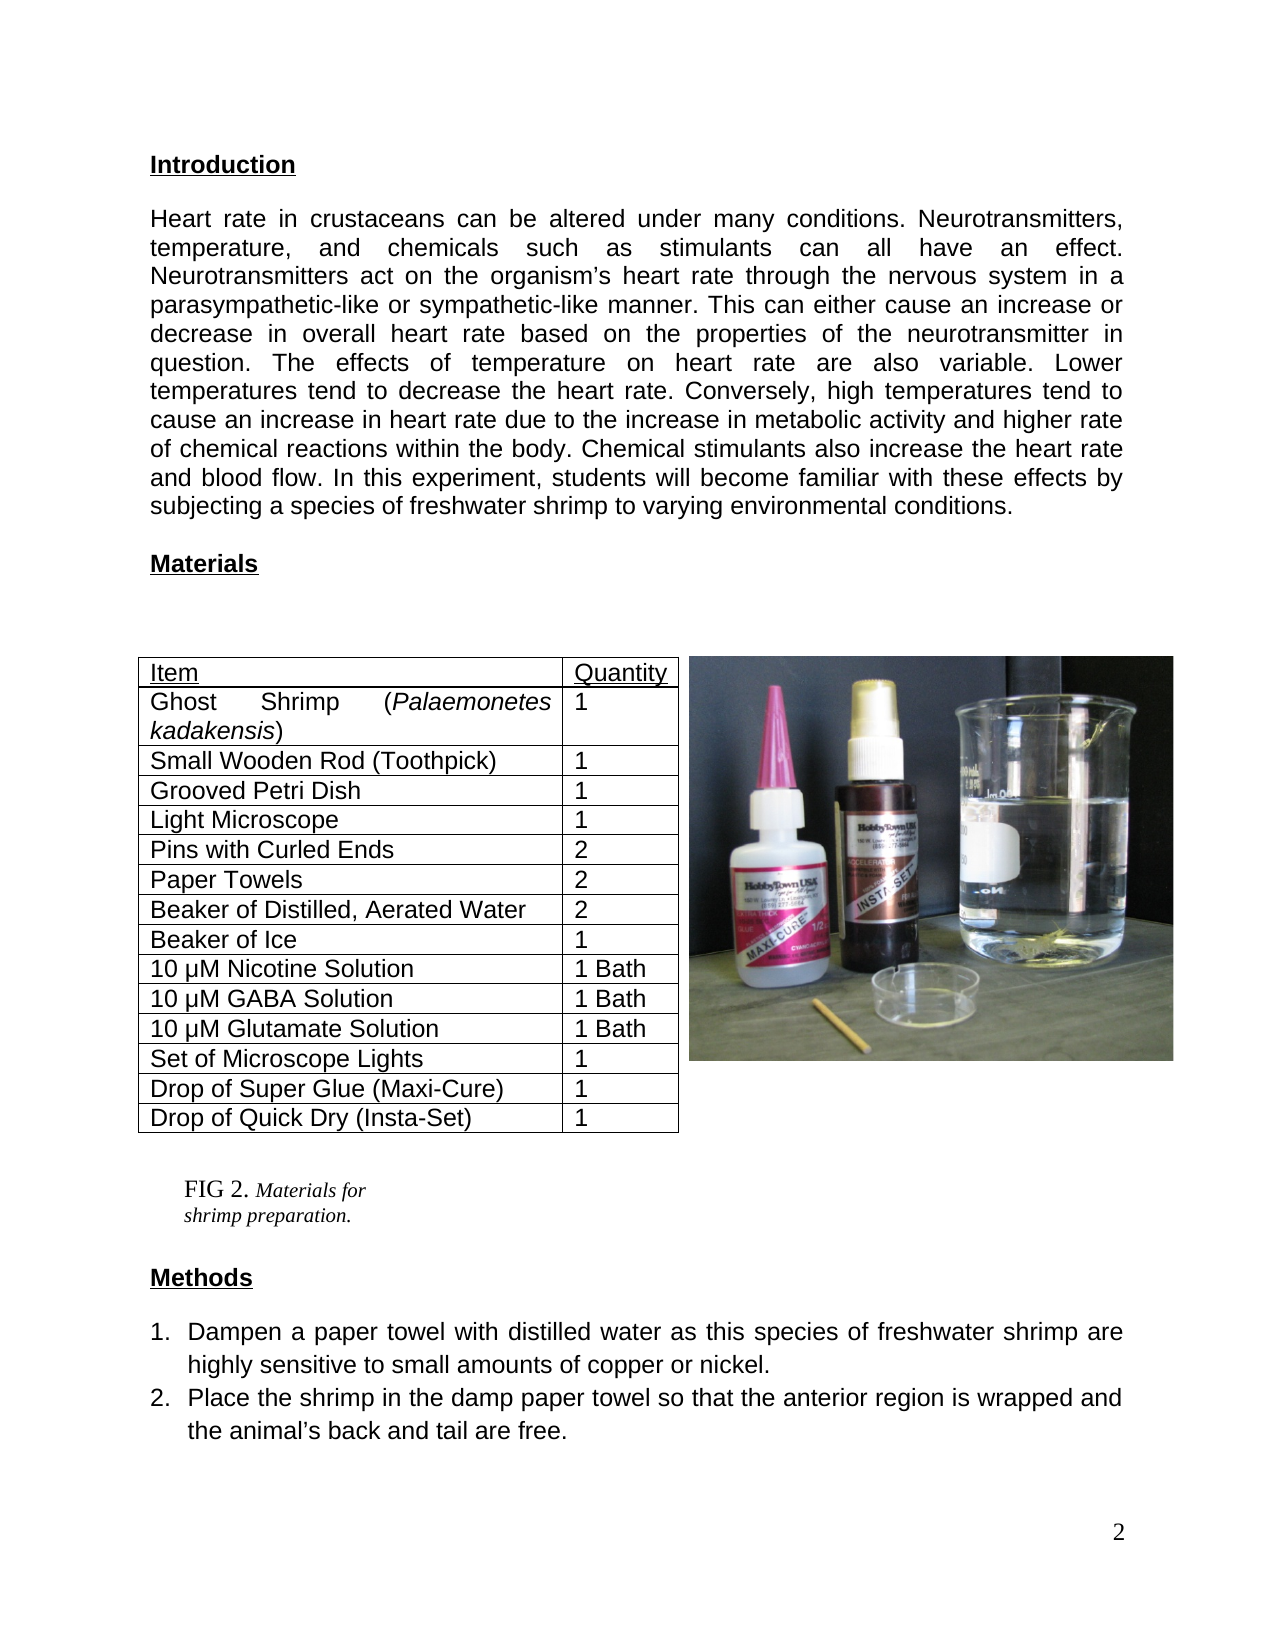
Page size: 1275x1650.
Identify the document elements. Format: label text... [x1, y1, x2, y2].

table_cell 1 [563, 688, 678, 745]
table_cell 10 μM GABA Solution [139, 984, 562, 1013]
table_cell 1 Bath [563, 984, 678, 1013]
table_cell 1 [563, 806, 678, 834]
list Dampen a paper towel with distilled water as this species of freshwater shrimp are highly sensitive to small amounts of copper or nickel. [150, 1317, 1125, 1379]
table_cell 2 [563, 835, 678, 864]
text Materials [150, 549, 1125, 578]
table_cell 1 [563, 1074, 678, 1102]
table_cell Small Wooden Rod (Toothpick) [139, 746, 562, 775]
table_cell 10 μM Nicotine Solution [139, 955, 562, 983]
table_header Item [139, 658, 562, 686]
text Methods [150, 1263, 1125, 1292]
text Introduction [150, 150, 1125, 179]
text Heart rate in crustaceans can be altered under many conditions. Neurotransmitters, temperature, and chemicals such as stimulants can all have an effect. Neurotransmitters act on the organism’s heart rate through the nervous system in a parasympathetic-like or sympathetic-like manner. This can either cause an increase or decrease in overall heart rate based on the properties of the neurotransmitter in question. The effects of temperature on heart rate are also variable. Lower temperatures tend to decrease the heart rate. Conversely, high temperatures tend to cause an increase in heart rate due to the increase in metabolic activity and higher rate of chemical reactions within the body. Chemical stimulants also increase the heart rate and blood flow. In this experiment, students will become familiar with these effects by subjecting a species of freshwater shrimp to varying environmental conditions. [150, 204, 1125, 520]
table_cell 2 [563, 895, 678, 924]
table_cell 1 [563, 925, 678, 953]
table_cell 2 [563, 865, 678, 894]
table_cell Beaker of Ice [139, 925, 562, 953]
table_cell 1 [563, 746, 678, 775]
table_cell 1 Bath [563, 1014, 678, 1043]
table_cell Light Microscope [139, 806, 562, 834]
list Place the shrimp in the damp paper towel so that the anterior region is wrapped and the animal’s back and tail are free. [150, 1383, 1125, 1445]
table_cell Drop of Quick Dry (Insta-Set) [139, 1104, 562, 1132]
table_cell 1 Bath [563, 955, 678, 983]
table_cell Beaker of Distilled, Aerated Water [139, 895, 562, 924]
table_cell 1 [563, 1104, 678, 1132]
table_cell 1 [563, 776, 678, 804]
table_cell Paper Towels [139, 865, 562, 894]
table_cell Grooved Petri Dish [139, 776, 562, 804]
table_cell Set of Microscope Lights [139, 1044, 562, 1073]
table_cell 10 μM Glutamate Solution [139, 1014, 562, 1043]
table_cell Pins with Curled Ends [139, 835, 562, 864]
table_cell 1 [563, 1044, 678, 1073]
table_header Quantity [563, 658, 678, 686]
table_cell Ghost Shrimp (Palaemonetes kadakensis) [139, 688, 562, 745]
table_cell Drop of Super Glue (Maxi-Cure) [139, 1074, 562, 1102]
